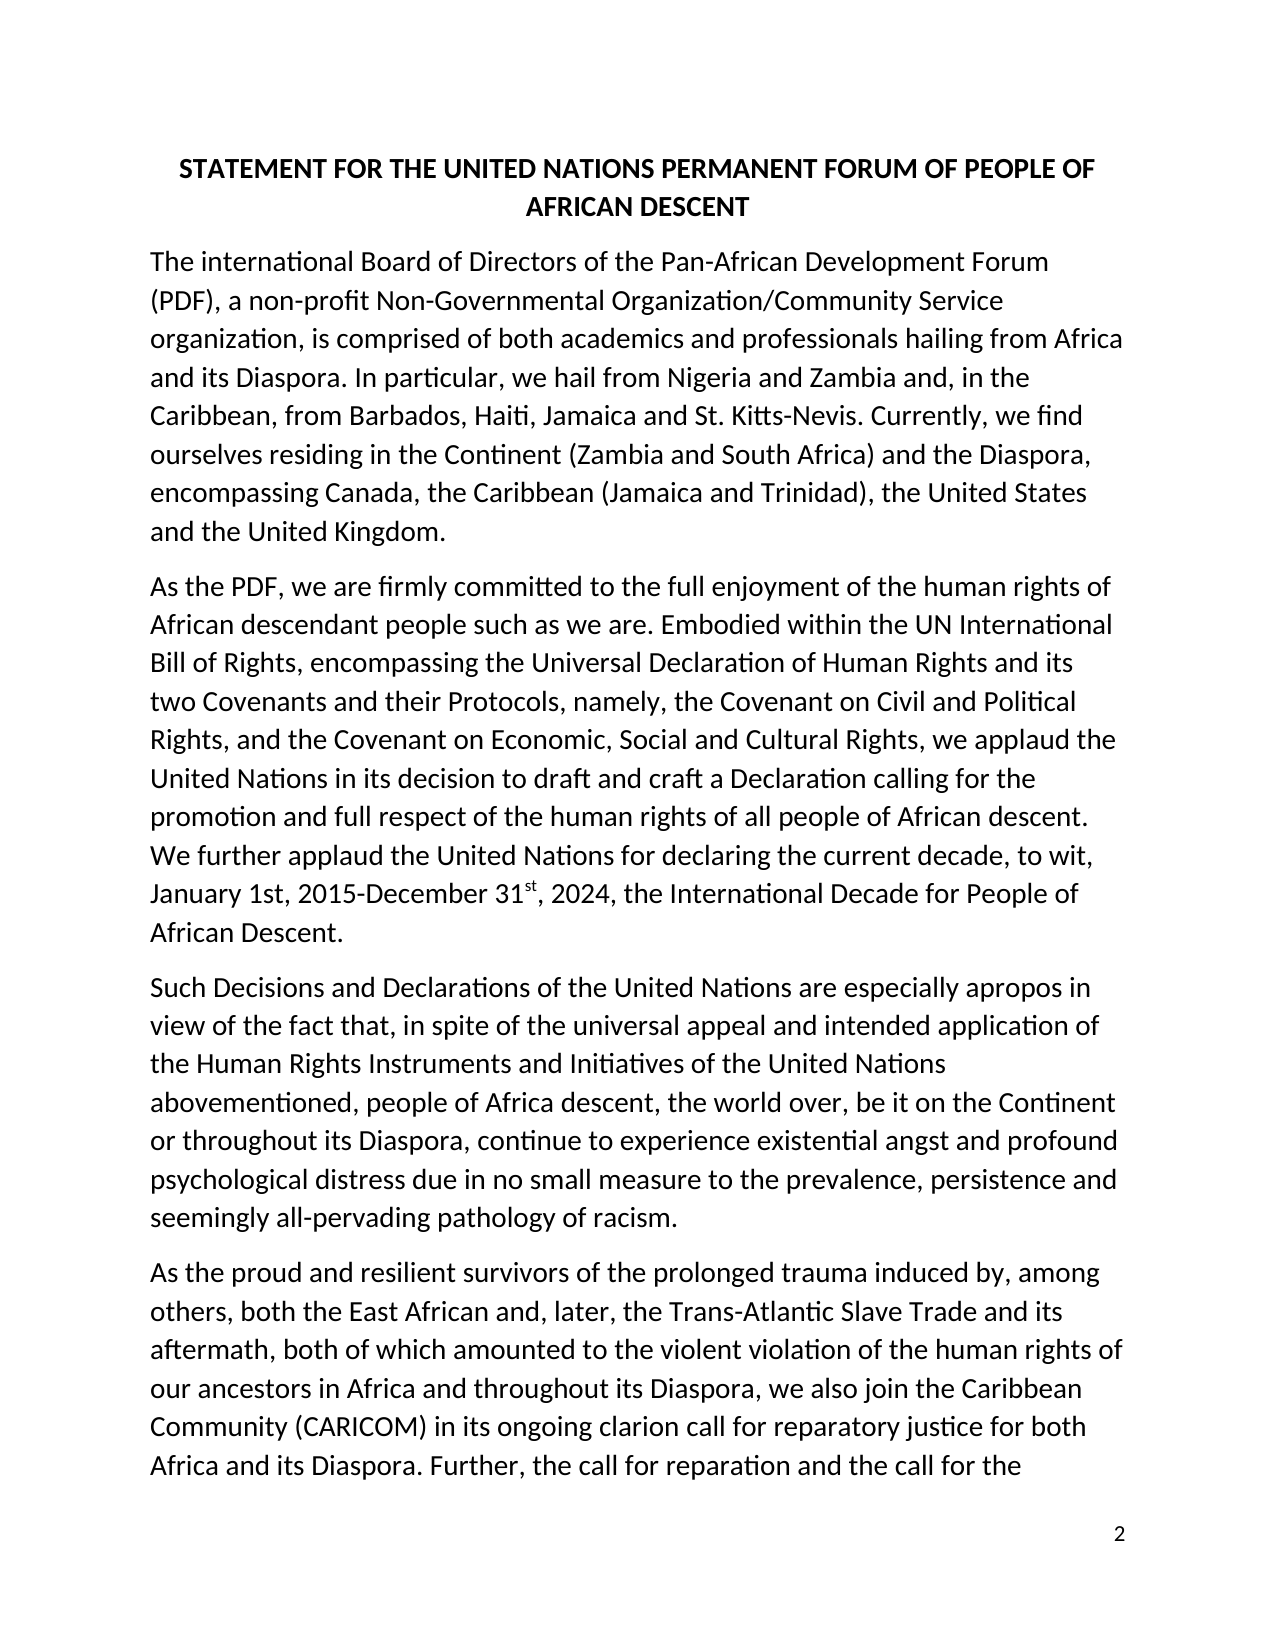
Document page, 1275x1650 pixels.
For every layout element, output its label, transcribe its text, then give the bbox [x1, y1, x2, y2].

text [150, 1254, 1125, 1482]
text The international Board of Directors of the Pan-African Development Forum (PDF), a non-profit Non-Governmental Organization/Community Service organization, is comprised of both academics and professionals hailing from Africa and its Diaspora. In particular, we hail from Nigeria and Zambia and, in the Caribbean, from Barbados, Haiti, Jamaica and St. Kitts-Nevis. Currently, we find ourselves residing in the Continent (Zambia and South Africa) and the Diaspora, encompassing Canada, the Caribbean (Jamaica and Trinidad), the United States and the United Kingdom. [150, 243, 1125, 548]
text As the PDF, we are firmly committed to the full enjoyment of the human rights of African descendant people such as we are. Embodied within the UN International Bill of Rights, encompassing the Universal Declaration of Human Rights and its two Covenants and their Protocols, namely, the Covenant on Civil and Political Rights, and the Covenant on Economic, Social and Cultural Rights, we applaud the United Nations in its decision to draft and craft a Declaration calling for the promotion and full respect of the human rights of all people of African descent. We further applaud the United Nations for declaring the current decade, to wit, January 1st, 2015-December 31st, 2024, the International Decade for People of African Descent. [150, 568, 1125, 949]
text STATEMENT FOR THE UNITED NATIONS PERMANENT FORUM OF PEOPLE OF AFRICAN DESCENT [150, 150, 1125, 224]
text Such Decisions and Declarations of the United Nations are especially apropos in view of the fact that, in spite of the universal appeal and intended application of the Human Rights Instruments and Initiatives of the United Nations abovementioned, people of Africa descent, the world over, be it on the Continent or throughout its Diaspora, continue to experience existential angst and profound psychological distress due in no small measure to the prevalence, persistence and seemingly all-pervading pathology of racism. [150, 969, 1125, 1235]
